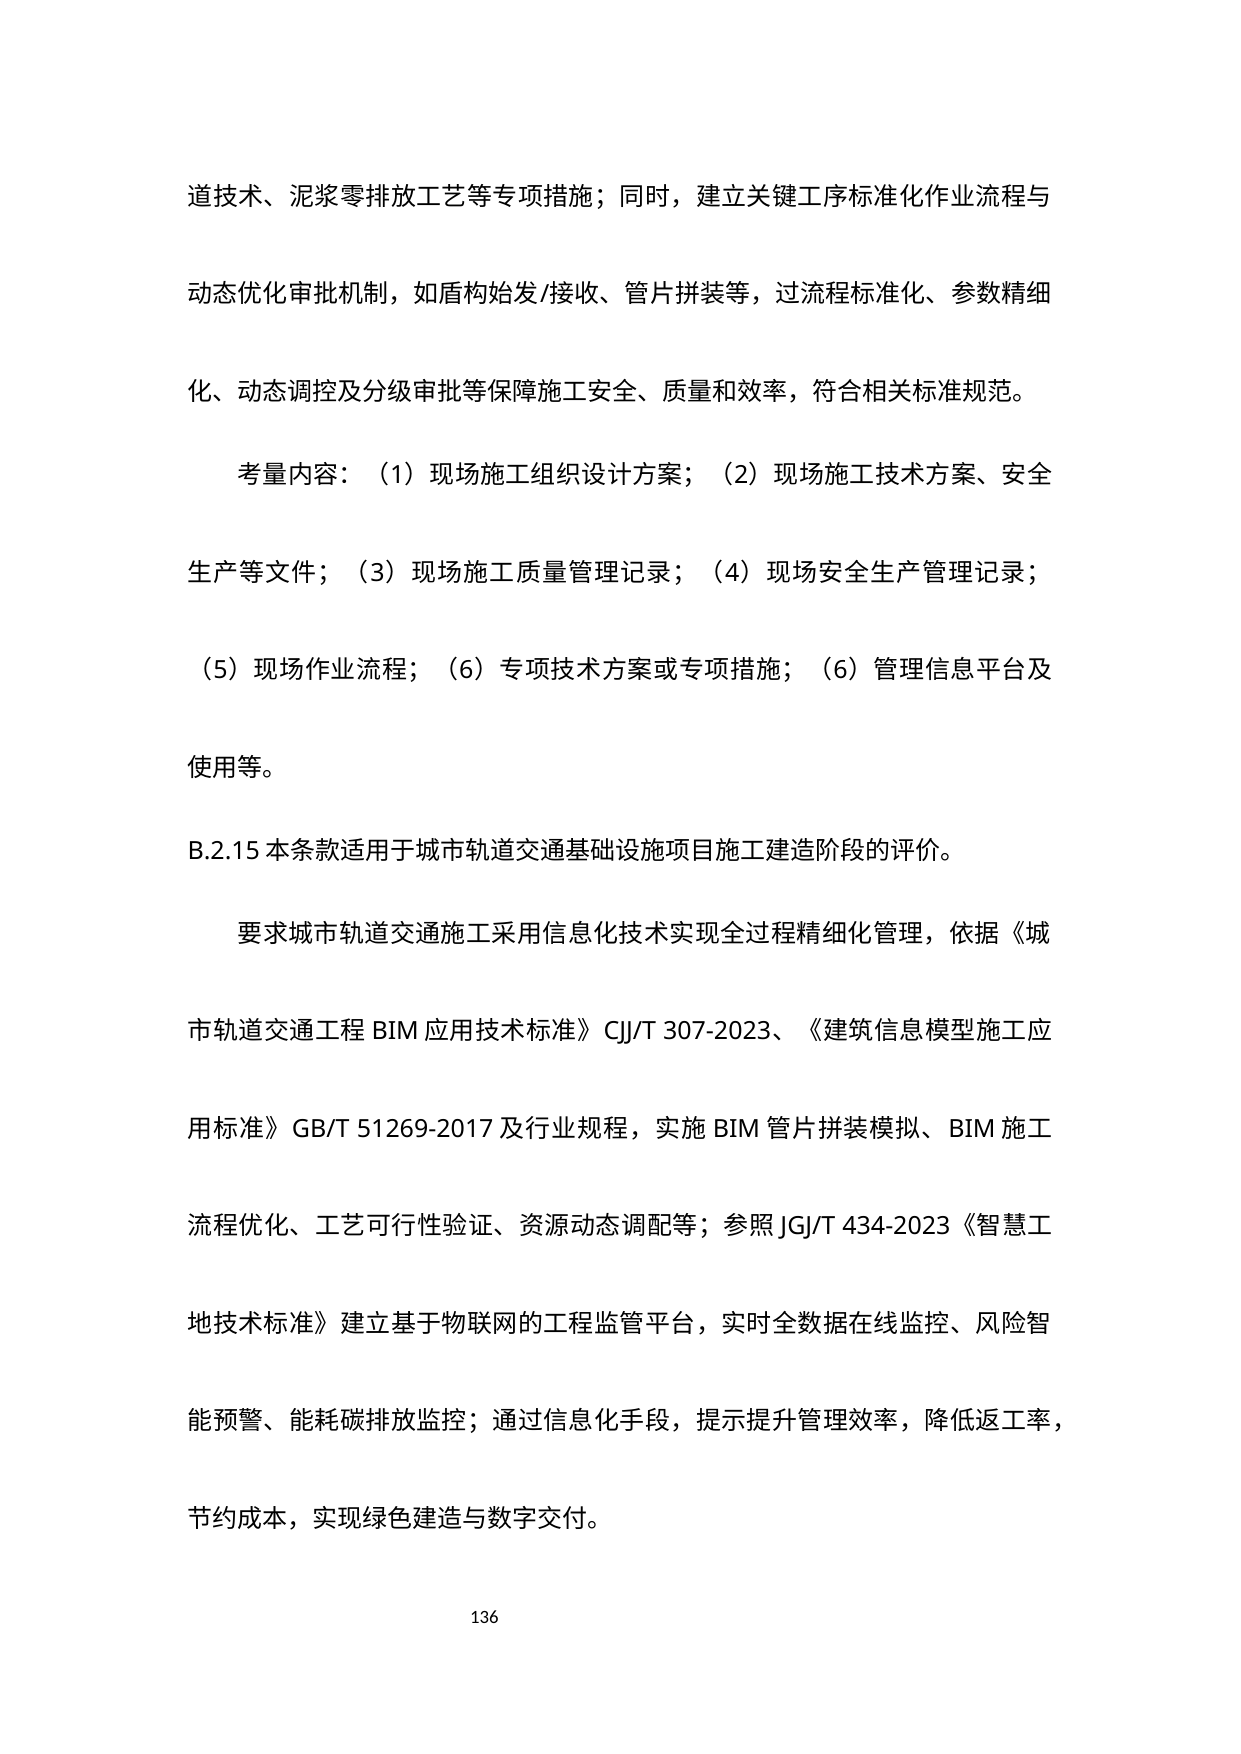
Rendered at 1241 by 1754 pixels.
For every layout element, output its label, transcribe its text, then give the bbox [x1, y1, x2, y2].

list 要求城市轨道交通施工采用信息化技术实现全过程精细化管理，依据《城市轨道交通工程BIM应用技术标准》CJJ/T 307-2023、《建筑信息模型施工应用标准》GB/T 51269-2017及行业规程，实施BIM管片拼装模拟、BIM施工流程优化、工艺可行性验证、资源动态调配等；参照JGJ/T 434-2023《智慧工地技术标准》建立基于物联网的工程监管平台，实时全数据在线监控、风险智能预警、能耗碳排放监控；通过信息化手段，提示提升管理效率，降低返工率，节约成本，实现绿色建造与数字交付。 [187, 899, 1053, 1549]
list B.2.15本条款适用于城市轨道交通基础设施项目施工建造阶段的评价。 [187, 816, 1053, 881]
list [187, 162, 1053, 422]
list 考量内容：（1）现场施工组织设计方案；（2）现场施工技术方案、安全生产等文件；（3）现场施工质量管理记录；（4）现场安全生产管理记录；（5）现场作业流程；（6）专项技术方案或专项措施；（6）管理信息平台及使用等。 [187, 440, 1053, 798]
